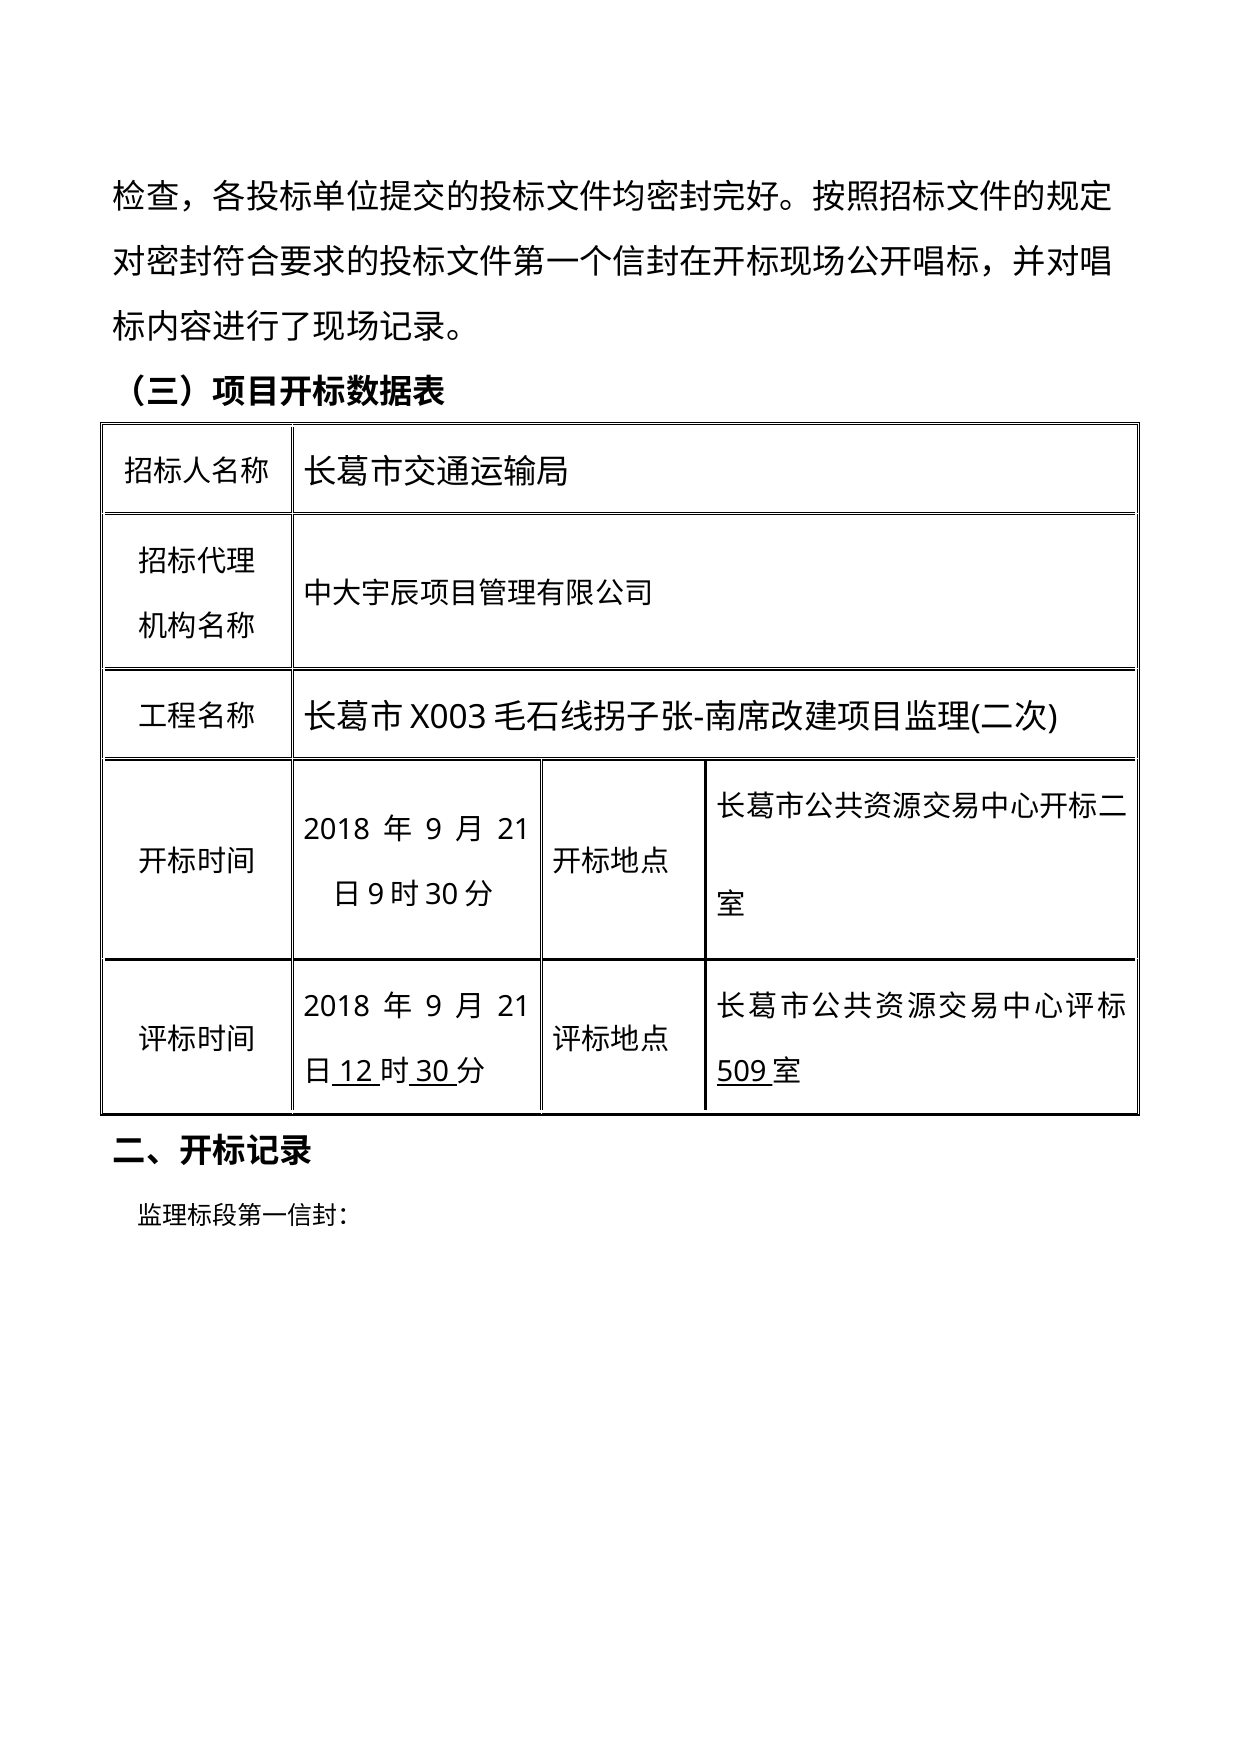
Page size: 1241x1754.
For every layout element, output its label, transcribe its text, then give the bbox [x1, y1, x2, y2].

table_cell 长葛市公共资源交易中心评标509室 [706, 958, 1139, 1112]
table_cell 2018年9月21日9时30分 [294, 761, 540, 957]
text 监理标段第一信封： [112, 1181, 1128, 1246]
table_cell 评标地点 [541, 958, 706, 1112]
table_header 长葛市交通运输局 [292, 423, 1137, 512]
table_header 招标人名称 [103, 425, 292, 512]
table_cell 开标地点 [543, 761, 704, 957]
table_cell 招标代理 机构名称 [103, 512, 291, 667]
text （三）项目开标数据表 [112, 357, 1128, 422]
table_cell 评标时间 [101, 958, 292, 1112]
table_cell 开标时间 [103, 757, 291, 957]
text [112, 162, 1128, 357]
table_cell 中大宇辰项目管理有限公司 [294, 512, 1137, 667]
table_cell 工程名称 [103, 667, 291, 757]
table_cell 2018年9月21日 12 时 30 分 [292, 958, 541, 1112]
table_cell 长葛市公共资源交易中心开标二室 [707, 757, 1137, 957]
table_cell 长葛市X003毛石线拐子张-南席改建项目监理(二次) [294, 667, 1137, 757]
text 二、开标记录 [112, 1116, 1128, 1181]
